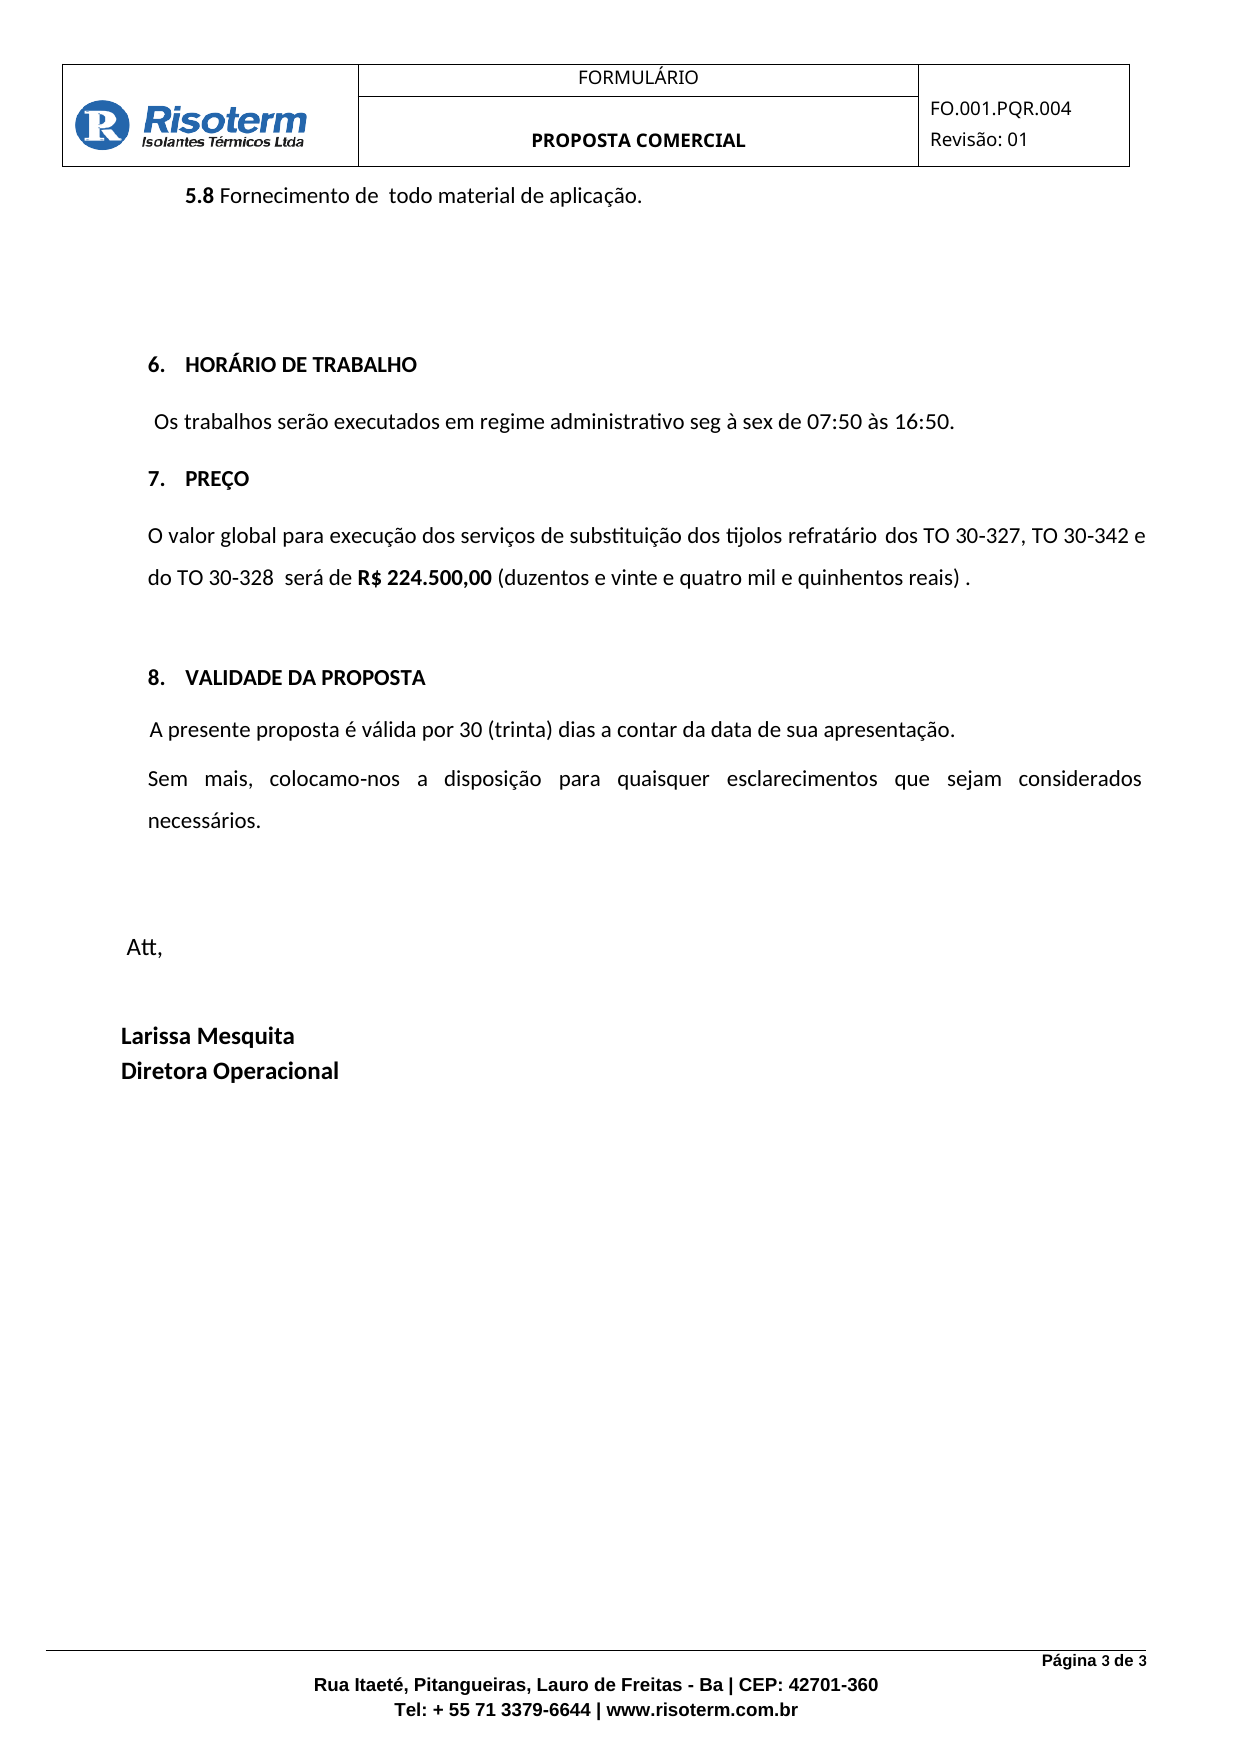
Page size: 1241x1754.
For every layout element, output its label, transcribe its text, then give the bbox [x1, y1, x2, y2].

list Fornecimento de todo material de aplicação. [919, 117, 1089, 166]
text O valor global para execução dos serviços de substituição dos tijolos refratário dos TO 30‐327, TO 30‐342 e do TO 30‐328 será de R$ 224.500,00 (duzentos e vinte e quatro mil e quinhentos reais) . [148, 521, 1146, 591]
text Att, [121, 931, 1146, 962]
subtitle VALIDADE DA PROPOSTA [148, 663, 1146, 691]
subtitle HORÁRIO DE TRABALHO [148, 350, 1146, 378]
list Fornecimento de todo material de aplicação. [185, 167, 1089, 209]
list PREÇO [148, 464, 1146, 492]
text A presente proposta é válida por 30 (trinta) dias a contar da data de sua apresentação. [149, 716, 1146, 744]
text Sem mais, colocamo‐nos a disposição para quaisquer esclarecimentos que sejam considerados necessários. [148, 764, 1142, 834]
text Larissa Mesquita [121, 1020, 1146, 1051]
text Os trabalhos serão executados em regime administrativo seg à sex de 07:50 às 16:50. [46, 407, 1146, 435]
text Diretora Operacional [121, 1055, 1146, 1086]
list Fornecimento de todo material de aplicação. [359, 117, 918, 166]
list Fornecimento de todo material de aplicação. [185, 117, 358, 166]
